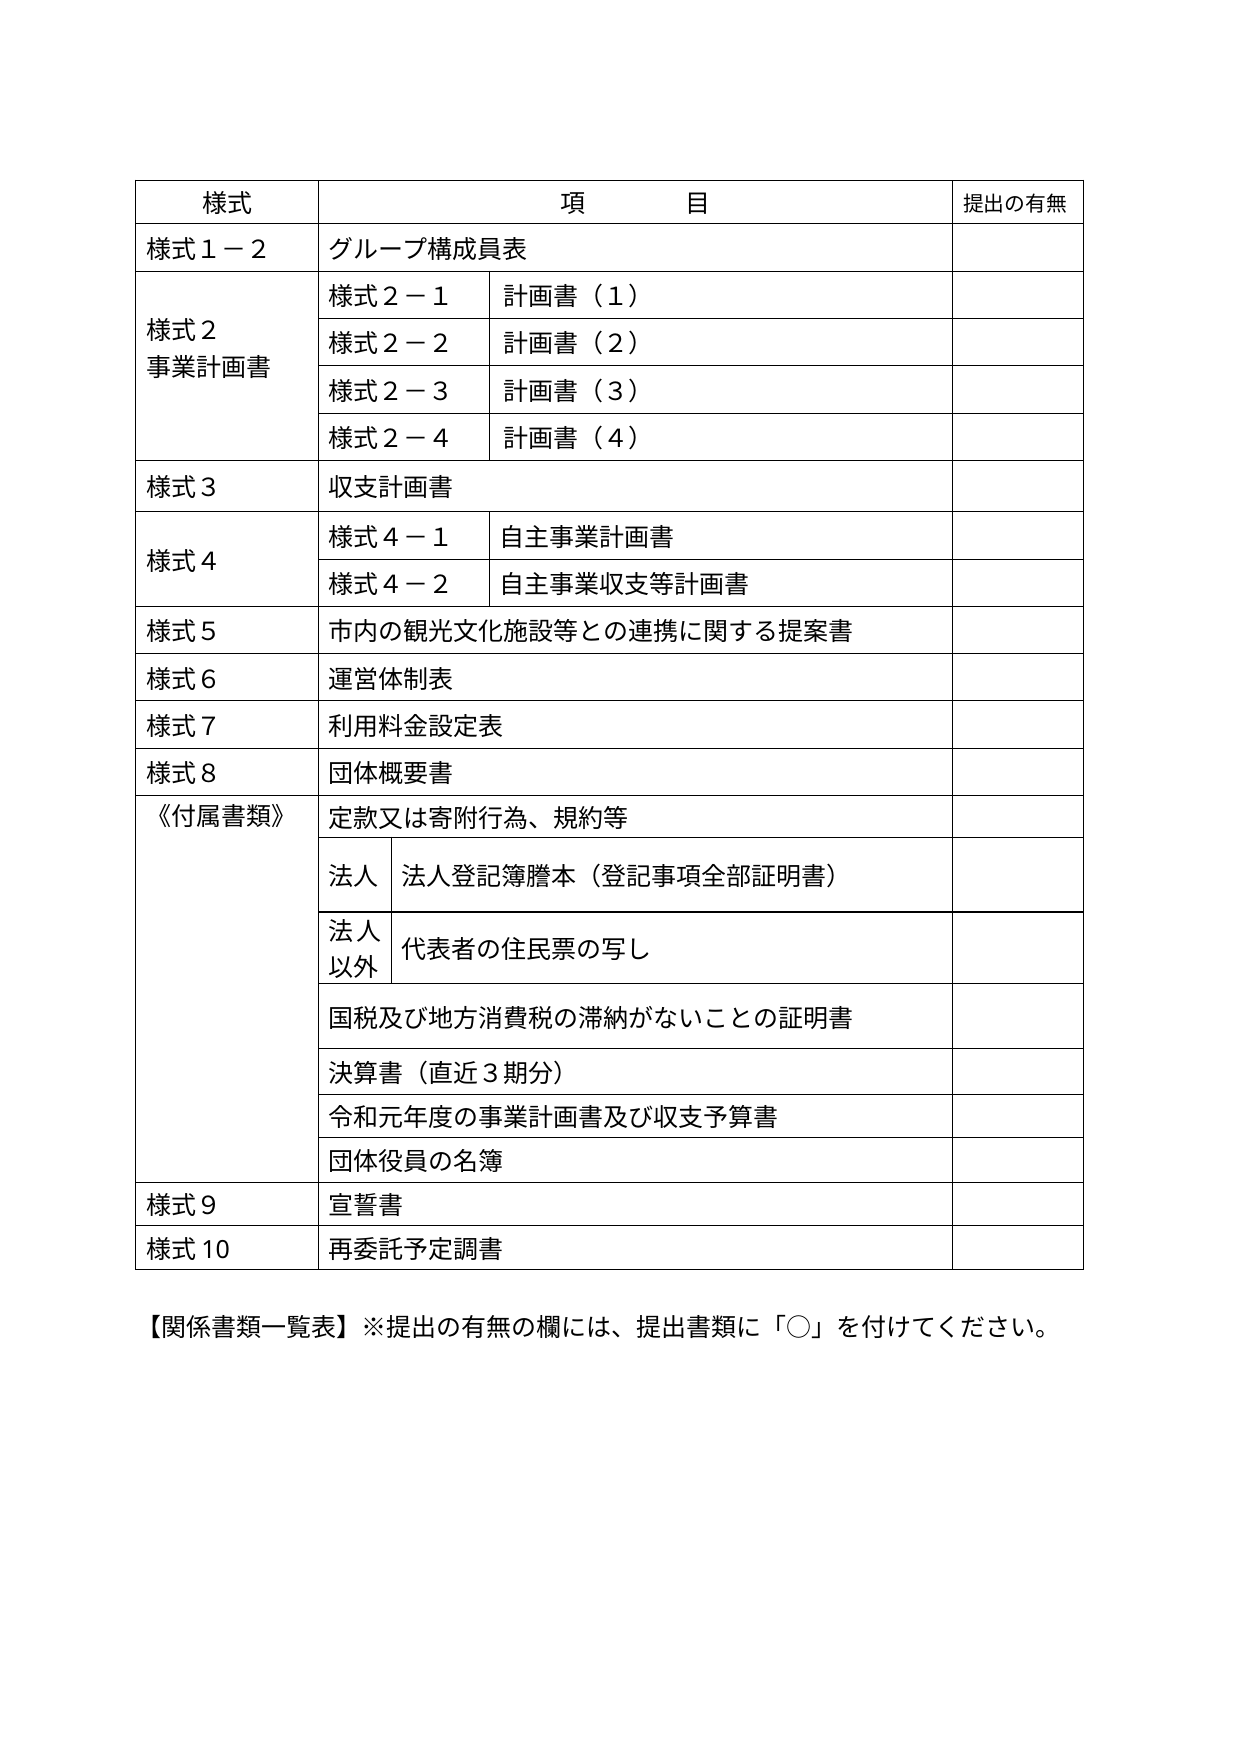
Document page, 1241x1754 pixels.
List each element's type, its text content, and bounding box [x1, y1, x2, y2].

table_cell [953, 1226, 1083, 1268]
table_cell [953, 224, 1083, 271]
table_cell 様式４ [136, 512, 318, 606]
table_cell 様式９ [136, 1183, 318, 1225]
table_cell 国税及び地方消費税の滞納がないことの証明書 [319, 984, 952, 1048]
table_cell [953, 560, 1083, 606]
table_cell [953, 461, 1083, 511]
table_cell 定款又は寄附行為、規約等 [319, 796, 952, 837]
table_cell [953, 366, 1083, 412]
text 【関係書類一覧表】※提出の有無の欄には、提出書類に「○」を付けてください。 [136, 1307, 1092, 1344]
table_cell 法人以外 [319, 913, 391, 983]
table_cell 様式６ [136, 654, 318, 700]
table_header 様式 [136, 181, 318, 223]
table_cell [953, 1138, 1083, 1182]
table_cell 様式２ 事業計画書 [136, 272, 318, 460]
table_cell 団体概要書 [319, 749, 952, 795]
table_cell [953, 749, 1083, 795]
table_cell 再委託予定調書 [319, 1226, 952, 1268]
table_cell 法人登記簿謄本（登記事項全部証明書） [392, 838, 952, 911]
table_header 項 目 [319, 181, 952, 223]
table_cell 様式３ [136, 461, 318, 511]
table_cell 様式２－３ [319, 366, 489, 412]
table_cell 法人 [319, 838, 391, 911]
table_cell 様式４－１ [319, 512, 489, 558]
table_cell グループ構成員表 [319, 224, 952, 271]
table_cell [953, 654, 1083, 700]
table_cell 様式２－４ [319, 414, 489, 460]
table_cell [953, 701, 1083, 748]
table_cell 様式８ [136, 749, 318, 795]
table_cell 様式２－１ [319, 272, 489, 318]
table_cell 計画書（３） [490, 366, 952, 412]
table_cell [953, 272, 1083, 318]
table_cell [953, 1049, 1083, 1094]
table_cell [953, 984, 1083, 1048]
table_cell 計画書（１） [490, 272, 952, 318]
table_cell 様式７ [136, 701, 318, 748]
table_cell 《付属書類》 [136, 796, 318, 1182]
table_cell 様式５ [136, 607, 318, 653]
table_cell 代表者の住民票の写し [392, 913, 952, 983]
table_cell [953, 1095, 1083, 1137]
table_cell 宣誓書 [319, 1183, 952, 1225]
table_cell 団体役員の名簿 [319, 1138, 952, 1182]
table_cell [953, 319, 1083, 365]
table_cell [953, 607, 1083, 653]
table_cell 利用料金設定表 [319, 701, 952, 748]
table_cell 自主事業計画書 [490, 512, 952, 558]
table_cell [953, 796, 1083, 837]
table_cell 決算書（直近３期分） [319, 1049, 952, 1094]
table_cell [953, 838, 1083, 911]
table_cell 自主事業収支等計画書 [490, 560, 952, 606]
table_cell 様式10 [136, 1226, 318, 1268]
table_cell 様式２－２ [319, 319, 489, 365]
table_cell 様式４－２ [319, 560, 489, 606]
table_header 提出の有無 [953, 181, 1083, 223]
table_cell [953, 913, 1083, 983]
table_cell [953, 512, 1083, 558]
table_cell 計画書（２） [490, 319, 952, 365]
table_cell [953, 414, 1083, 460]
table_cell [953, 1183, 1083, 1225]
table_cell 市内の観光文化施設等との連携に関する提案書 [319, 607, 952, 653]
table_cell 様式１－２ [136, 224, 318, 271]
table_cell 収支計画書 [319, 461, 952, 511]
table_cell 令和元年度の事業計画書及び収支予算書 [319, 1095, 952, 1137]
table_cell 計画書（４） [490, 414, 952, 460]
table_cell 運営体制表 [319, 654, 952, 700]
